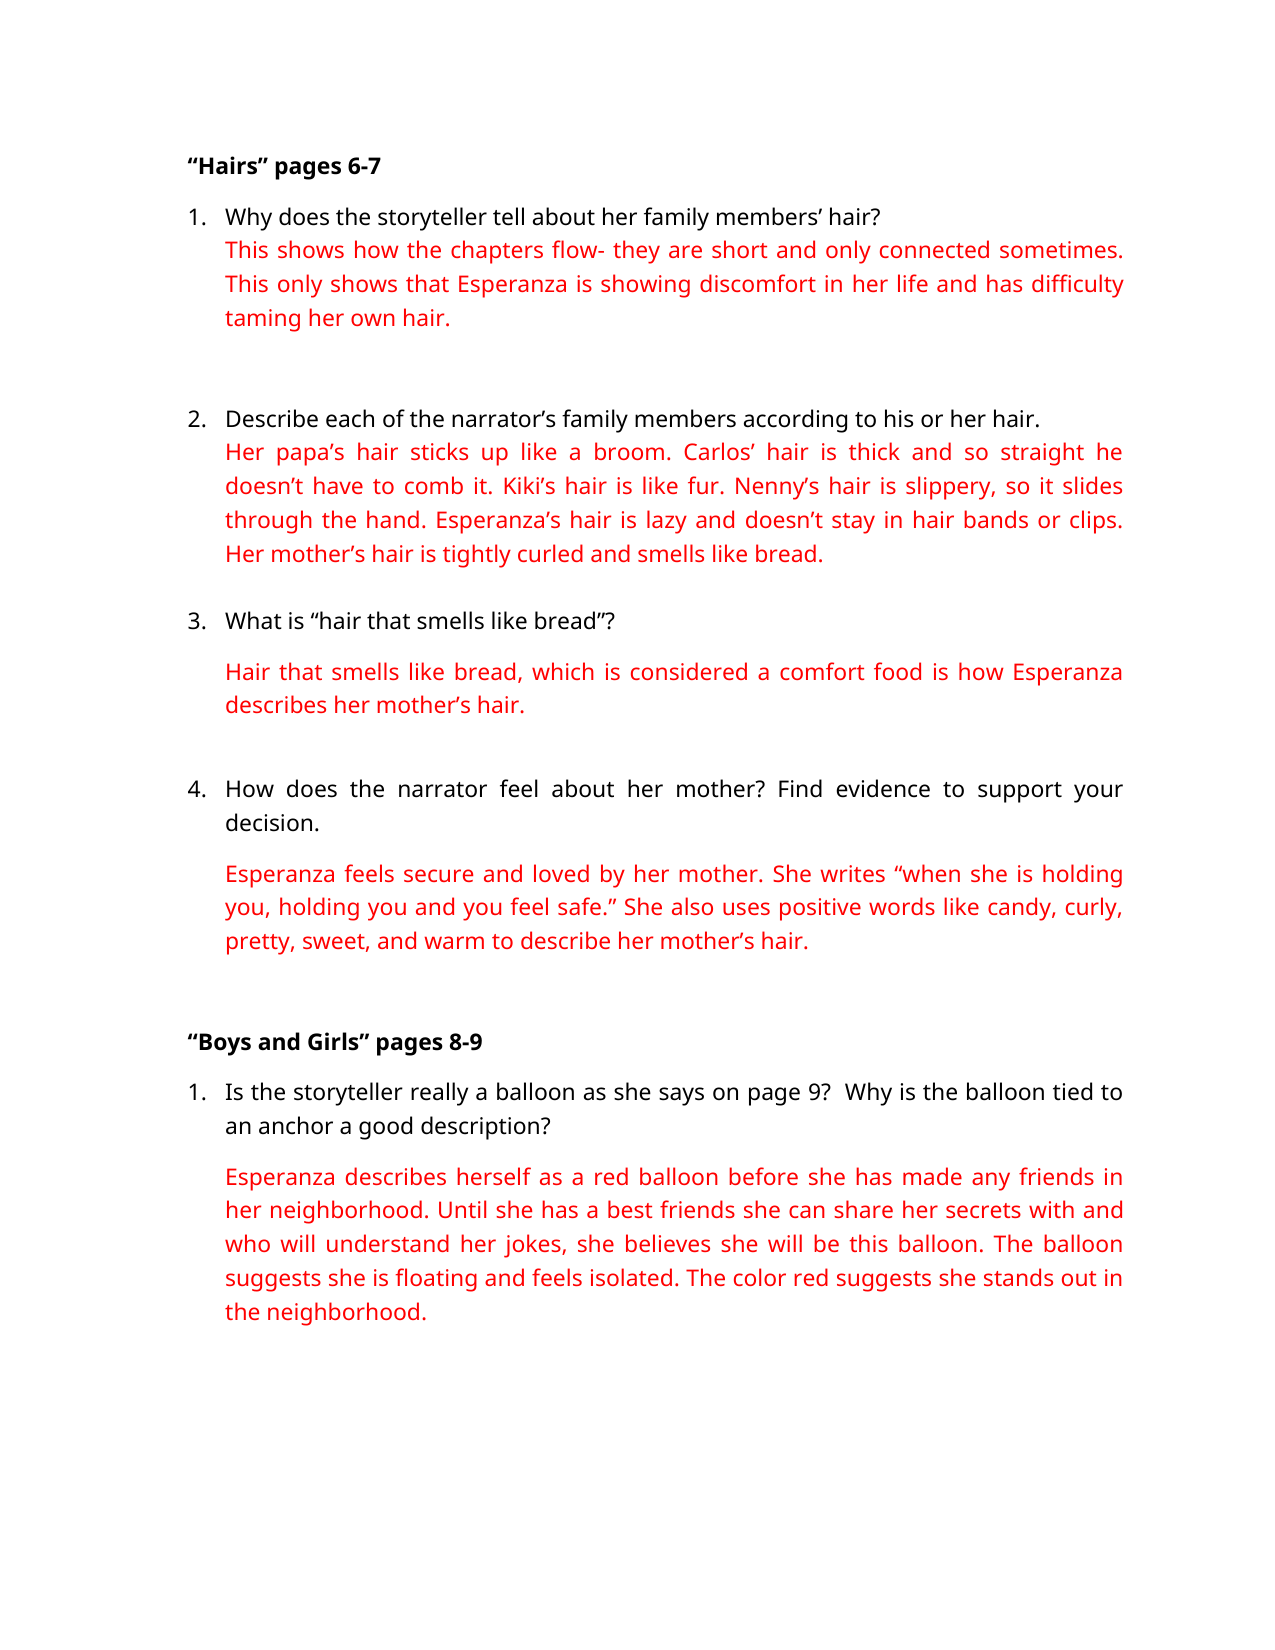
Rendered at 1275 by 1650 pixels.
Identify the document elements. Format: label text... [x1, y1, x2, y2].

list What is “hair that smells like bread”? [187, 605, 1125, 636]
text Esperanza describes herself as a red balloon before she has made any friends in her neighborhood. Until she has a best friends she can share her secrets with and who will understand her jokes, she believes she will be this balloon. The balloon suggests she is floating and feels isolated. The color red suggests she stands out in the neighborhood. [225, 1160, 1125, 1327]
text “Hairs” pages 6-7 [187, 150, 1125, 181]
list Describe each of the narrator’s family members according to his or her hair. [187, 402, 1125, 434]
list How does the narrator feel about her mother? Find evidence to support your decision. [187, 773, 1125, 838]
list Why does the storyteller tell about her family members’ hair? [187, 200, 1125, 232]
text “Boys and Girls” pages 8-9 [150, 1026, 1125, 1057]
text Esperanza feels secure and loved by her mother. She writes “when she is holding you, holding you and you feel safe.” She also uses positive words like candy, curly, pretty, sweet, and warm to describe her mother’s hair. [225, 857, 1125, 956]
list This shows how the chapters flow- they are short and only connected sometimes. This only shows that Esperanza is showing discomfort in her life and has difficulty taming her own hair. [225, 234, 1125, 333]
list Her papa’s hair sticks up like a broom. Carlos’ hair is thick and so straight he doesn’t have to comb it. Kiki’s hair is like fur. Nenny’s hair is slippery, so it slides through the hand. Esperanza’s hair is lazy and doesn’t stay in hair bands or clips. Her mother’s hair is tightly curled and smells like bread. [225, 436, 1125, 569]
text Hair that smells like bread, which is considered a comfort food is how Esperanza describes her mother’s hair. [225, 655, 1125, 720]
list Is the storyteller really a balloon as she says on page 9? Why is the balloon tied to an anchor a good description? [187, 1076, 1125, 1141]
